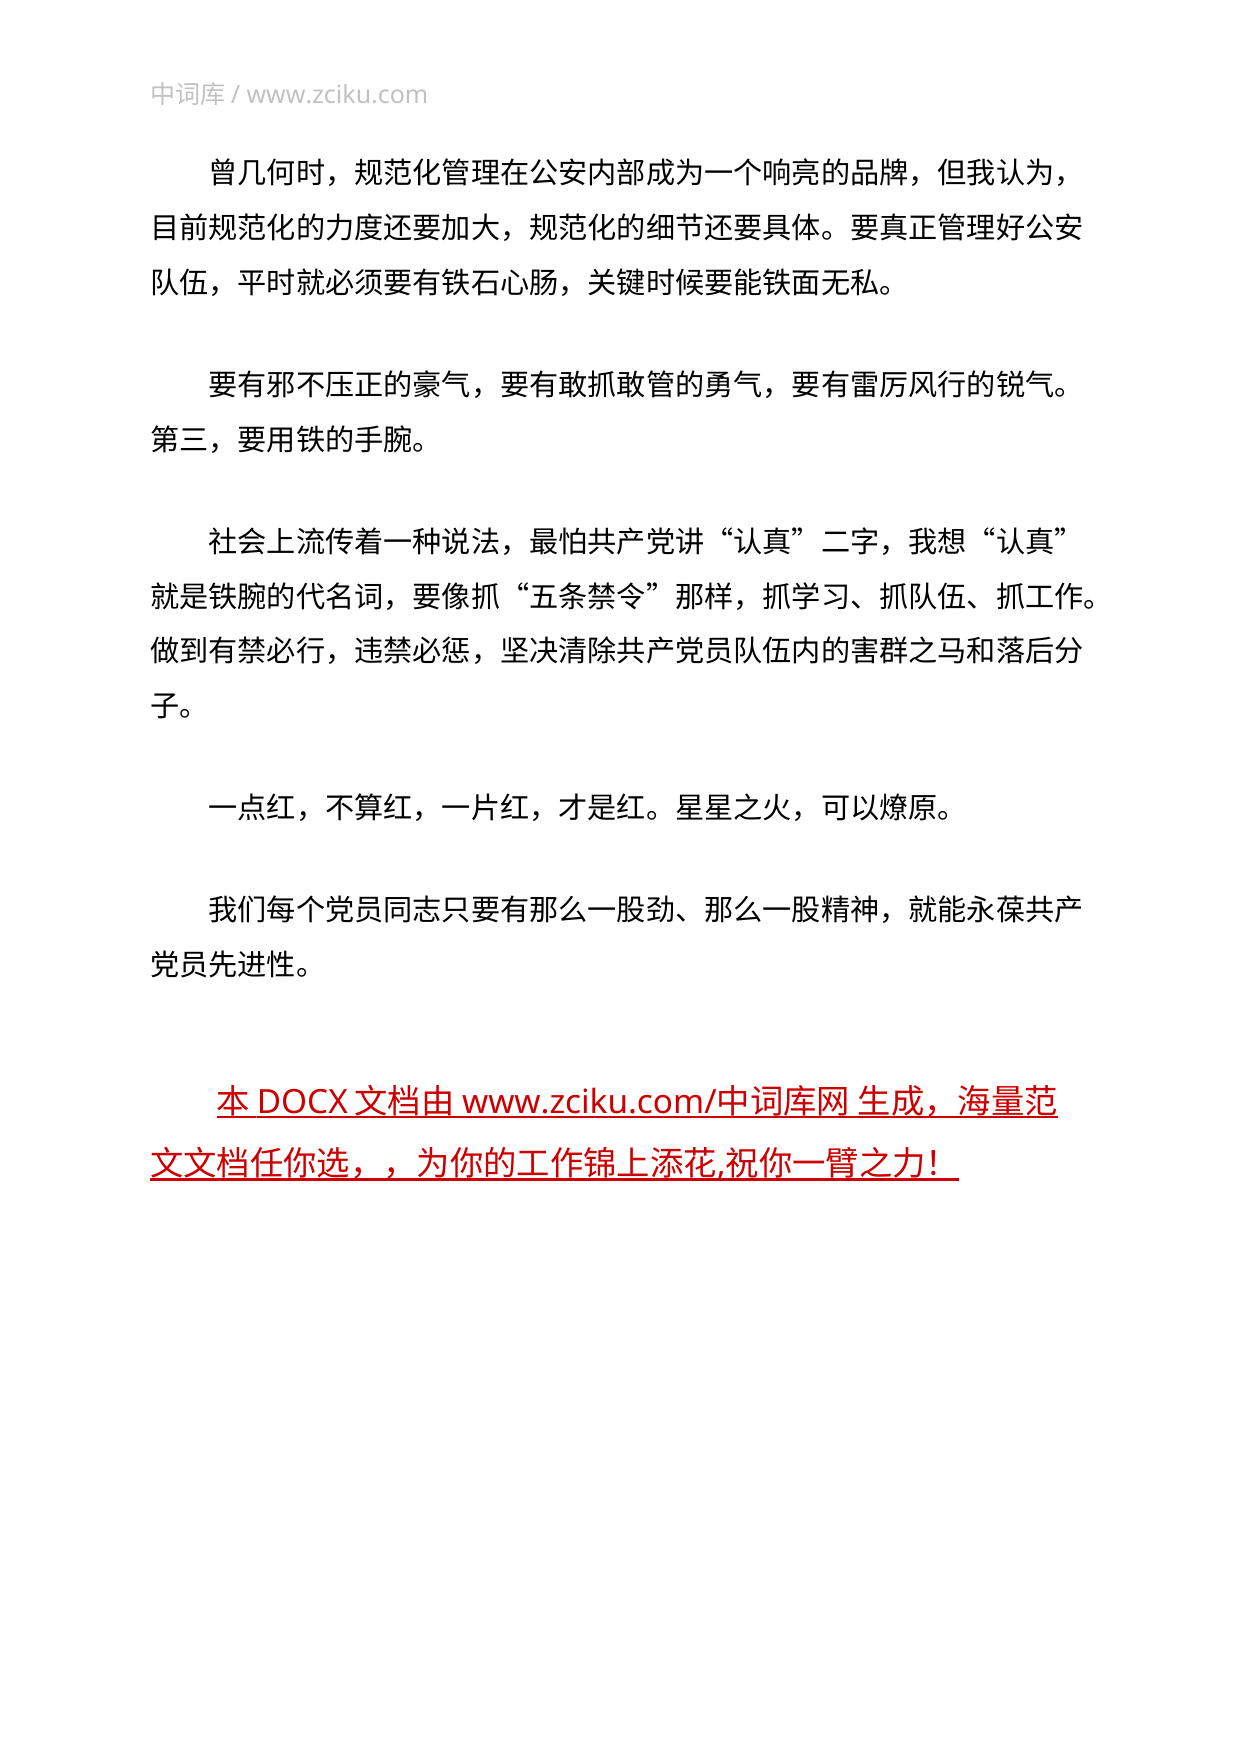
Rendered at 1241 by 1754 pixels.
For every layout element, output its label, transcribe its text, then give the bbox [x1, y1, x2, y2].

text 社会上流传着一种说法，最怕共产党讲“认真”二字，我想“认真”就是铁腕的代名词，要像抓“五条禁令”那样，抓学习、抓队伍、抓工作。做到有禁必行，违禁必惩，坚决清除共产党员队伍内的害群之马和落后分子。 [150, 518, 1090, 725]
text 本DOCX文档由 www.zciku.com/中词库网 生成，海量范文文档任你选，，为你的工作锦上添花,祝你一臂之力！ [150, 1074, 1090, 1186]
text 曾几何时，规范化管理在公安内部成为一个响亮的品牌，但我认为，目前规范化的力度还要加大，规范化的细节还要具体。要真正管理好公安队伍，平时就必须要有铁石心肠，关键时候要能铁面无私。 [150, 150, 1090, 302]
text 要有邪不压正的豪气，要有敢抓敢管的勇气，要有雷厉风行的锐气。第三，要用铁的手腕。 [150, 362, 1090, 459]
text 一点红，不算红，一片红，才是红。星星之火，可以燎原。 [150, 785, 1090, 827]
text 我们每个党员同志只要有那么一股劲、那么一股精神，就能永葆共产党员先进性。 [150, 886, 1090, 984]
